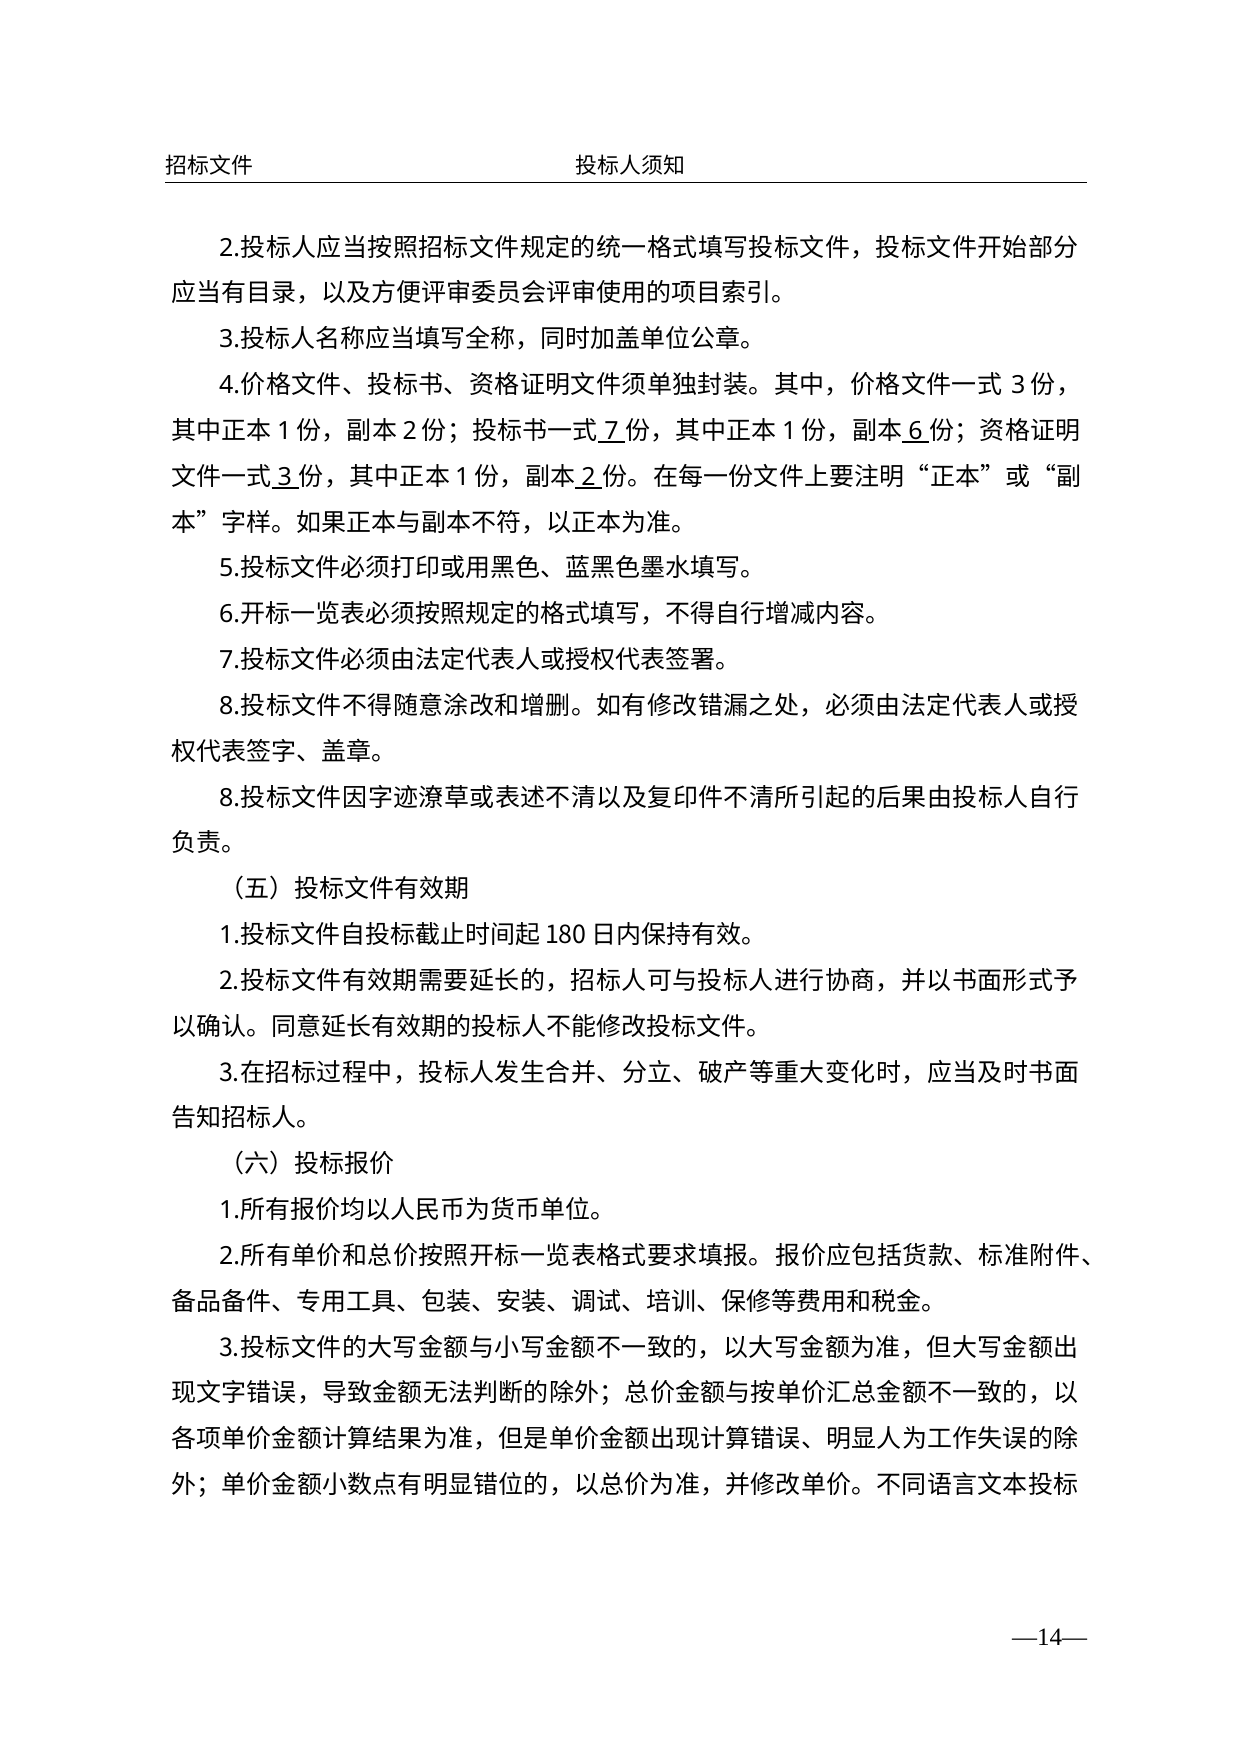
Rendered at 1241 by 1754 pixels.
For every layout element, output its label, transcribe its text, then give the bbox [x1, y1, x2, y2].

text 2.所有单价和总价按照开标一览表格式要求填报。报价应包括货款、标准附件、备品备件、专用工具、包装、安装、调试、培训、保修等费用和税金。 [171, 1228, 1081, 1319]
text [171, 1319, 1081, 1503]
text 1.投标文件自投标截止时间起180日内保持有效。 [171, 907, 1081, 953]
text 4.价格文件、投标书、资格证明文件须单独封装。其中，价格文件一式3份，其中正本1份，副本2份；投标书一式 7 份，其中正本1份，副本 6 份；资格证明文件一式 3 份，其中正本1份，副本 2 份。在每一份文件上要注明“正本”或“副本”字样。如果正本与副本不符，以正本为准。 [171, 357, 1081, 540]
text 7.投标文件必须由法定代表人或授权代表签署。 [171, 632, 1081, 678]
text 3.在招标过程中，投标人发生合并、分立、破产等重大变化时，应当及时书面告知招标人。 [171, 1044, 1081, 1136]
text （六）投标报价 [171, 1136, 1081, 1182]
text 6.开标一览表必须按照规定的格式填写，不得自行增减内容。 [171, 586, 1081, 632]
text 2.投标人应当按照招标文件规定的统一格式填写投标文件，投标文件开始部分应当有目录，以及方便评审委员会评审使用的项目索引。 [171, 219, 1081, 311]
text 3.投标人名称应当填写全称，同时加盖单位公章。 [171, 311, 1081, 357]
text 2.投标文件有效期需要延长的，招标人可与投标人进行协商，并以书面形式予以确认。同意延长有效期的投标人不能修改投标文件。 [171, 953, 1081, 1044]
text 1.所有报价均以人民币为货币单位。 [171, 1182, 1081, 1228]
text 8.投标文件不得随意涂改和增删。如有修改错漏之处，必须由法定代表人或授权代表签字、盖章。 [171, 678, 1081, 769]
text 8.投标文件因字迹潦草或表述不清以及复印件不清所引起的后果由投标人自行负责。 [171, 769, 1081, 861]
text 5.投标文件必须打印或用黑色、蓝黑色墨水填写。 [171, 540, 1081, 586]
text （五）投标文件有效期 [171, 861, 1081, 907]
